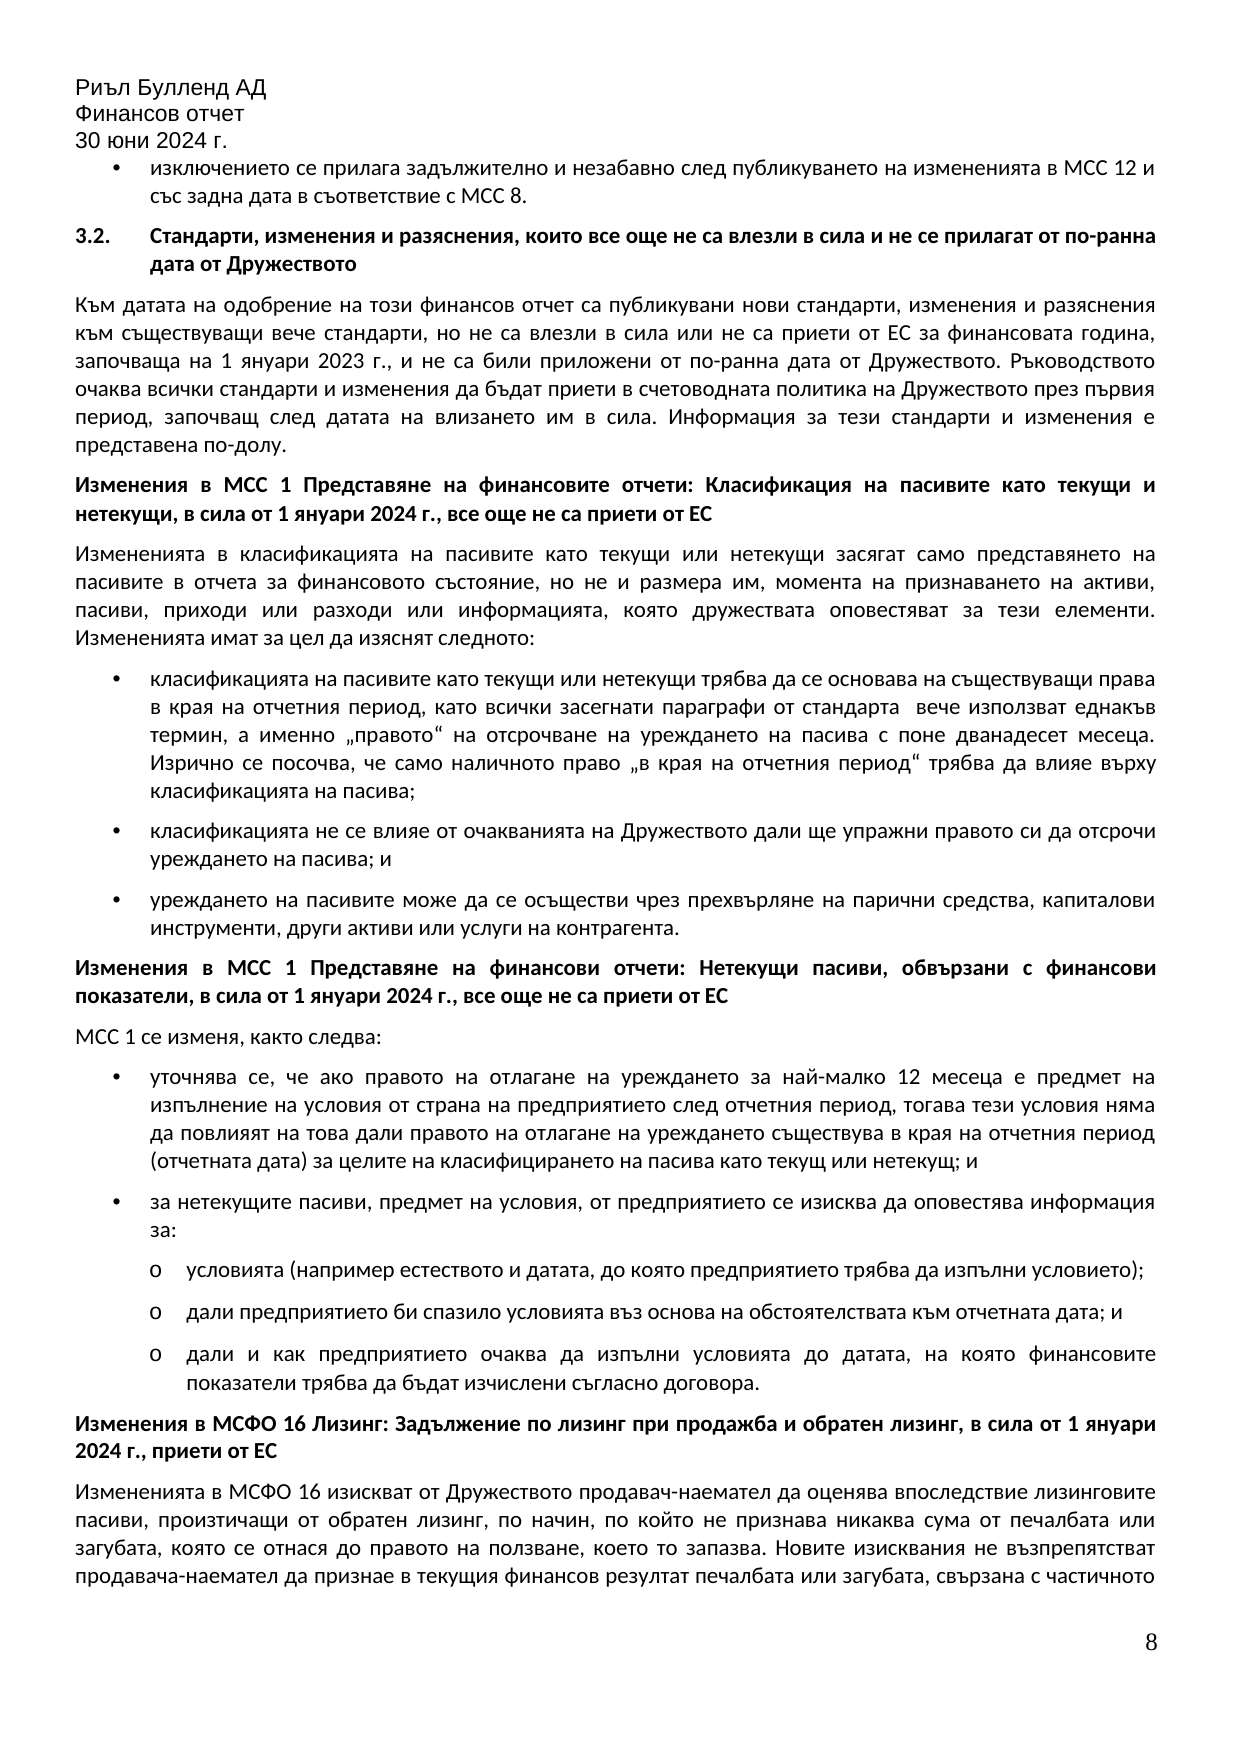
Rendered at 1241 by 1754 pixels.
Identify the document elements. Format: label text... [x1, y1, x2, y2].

text Измененията в класификацията на пасивите като текущи или нетекущи засягат само представянето на пасивите в отчета за финансовото състояние, но не и размера им, момента на признаването на активи, пасиви, приходи или разходи или информацията, която дружествата оповестяват за тези елементи. Измененията имат за цел да изяснят следното: [75, 539, 1157, 651]
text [75, 1477, 1157, 1589]
list дали предприятието би спазило условията въз основа на обстоятелствата към отчетната дата; и [149, 1297, 1157, 1326]
text Изменения в МСС 1 Представяне на финансови отчети: Нетекущи пасиви, обвързани с финансови показатели, в сила от 1 януари 2024 г., все още не са приети от ЕС [75, 953, 1157, 1009]
list за нетекущите пасиви, предмет на условия, от предприятието се изисква да оповестява информация за: [112, 1187, 1157, 1243]
text Изменения в МСФО 16 Лизинг: Задължение по лизинг при продажба и обратен лизинг, в сила от 1 януари 2024 г., приети от ЕС [75, 1409, 1157, 1465]
list уреждането на пасивите може да се осъществи чрез прехвърляне на парични средства, капиталови инструменти, други активи или услуги на контрагента. [112, 885, 1157, 941]
text Изменения в МСС 1 Представяне на финансовите отчети: Класификация на пасивите като текущи и нетекущи, в сила от 1 януари 2024 г., все още не са приети от ЕС [75, 471, 1157, 527]
text Към датата на одобрение на този финансов отчет са публикувани нови стандарти, изменения и разяснения към съществуващи вече стандарти, но не са влезли в сила или не са приети от ЕС за финансовата година, започваща на 1 януари 2023 г., и не са били приложени от по-ранна дата от Дружеството. Ръководството очаква всички стандарти и изменения да бъдат приети в счетоводната политика на Дружеството през първия период, започващ след датата на влизането им в сила. Информация за тези стандарти и изменения е представена по-долу. [75, 290, 1157, 458]
list дали и как предприятието очаква да изпълни условията до датата, на която финансовите показатели трябва да бъдат изчислени съгласно договора. [149, 1339, 1157, 1396]
list уточнява се, че ако правото на отлагане на уреждането за най-малко 12 месеца е предмет на изпълнение на условия от страна на предприятието след отчетния период, тогава тези условия няма да повлияят на това дали правото на отлагане на уреждането съществува в края на отчетния период (отчетната дата) за целите на класифицирането на пасива като текущ или нетекущ; и [112, 1062, 1157, 1174]
text МСС 1 се изменя, както следва: [75, 1022, 1157, 1050]
list условията (например естеството и датата, до която предприятието трябва да изпълни условието); [149, 1256, 1157, 1285]
list класификацията не се влияе от очакванията на Дружеството дали ще упражни правото си да отсрочи уреждането на пасива; и [112, 816, 1157, 872]
list изключението се прилага задължително и незабавно след публикуването на измененията в МСС 12 и със задна дата в съответствие с МСС 8. [112, 153, 1157, 209]
list класификацията на пасивите като текущи или нетекущи трябва да се основава на съществуващи права в края на отчетния период, като всички засегнати параграфи от стандарта вече използват еднакъв термин, а именно „правото“ на отсрочване на уреждането на пасива с поне дванадесет месеца. Изрично се посочва, че само наличното право „в края на отчетния период“ трябва да влияе върху класификацията на пасива; [112, 664, 1157, 804]
list Стандарти, изменения и разяснения, които все още не са влезли в сила и не се прилагат от по-ранна дата от Дружеството [75, 221, 1157, 277]
